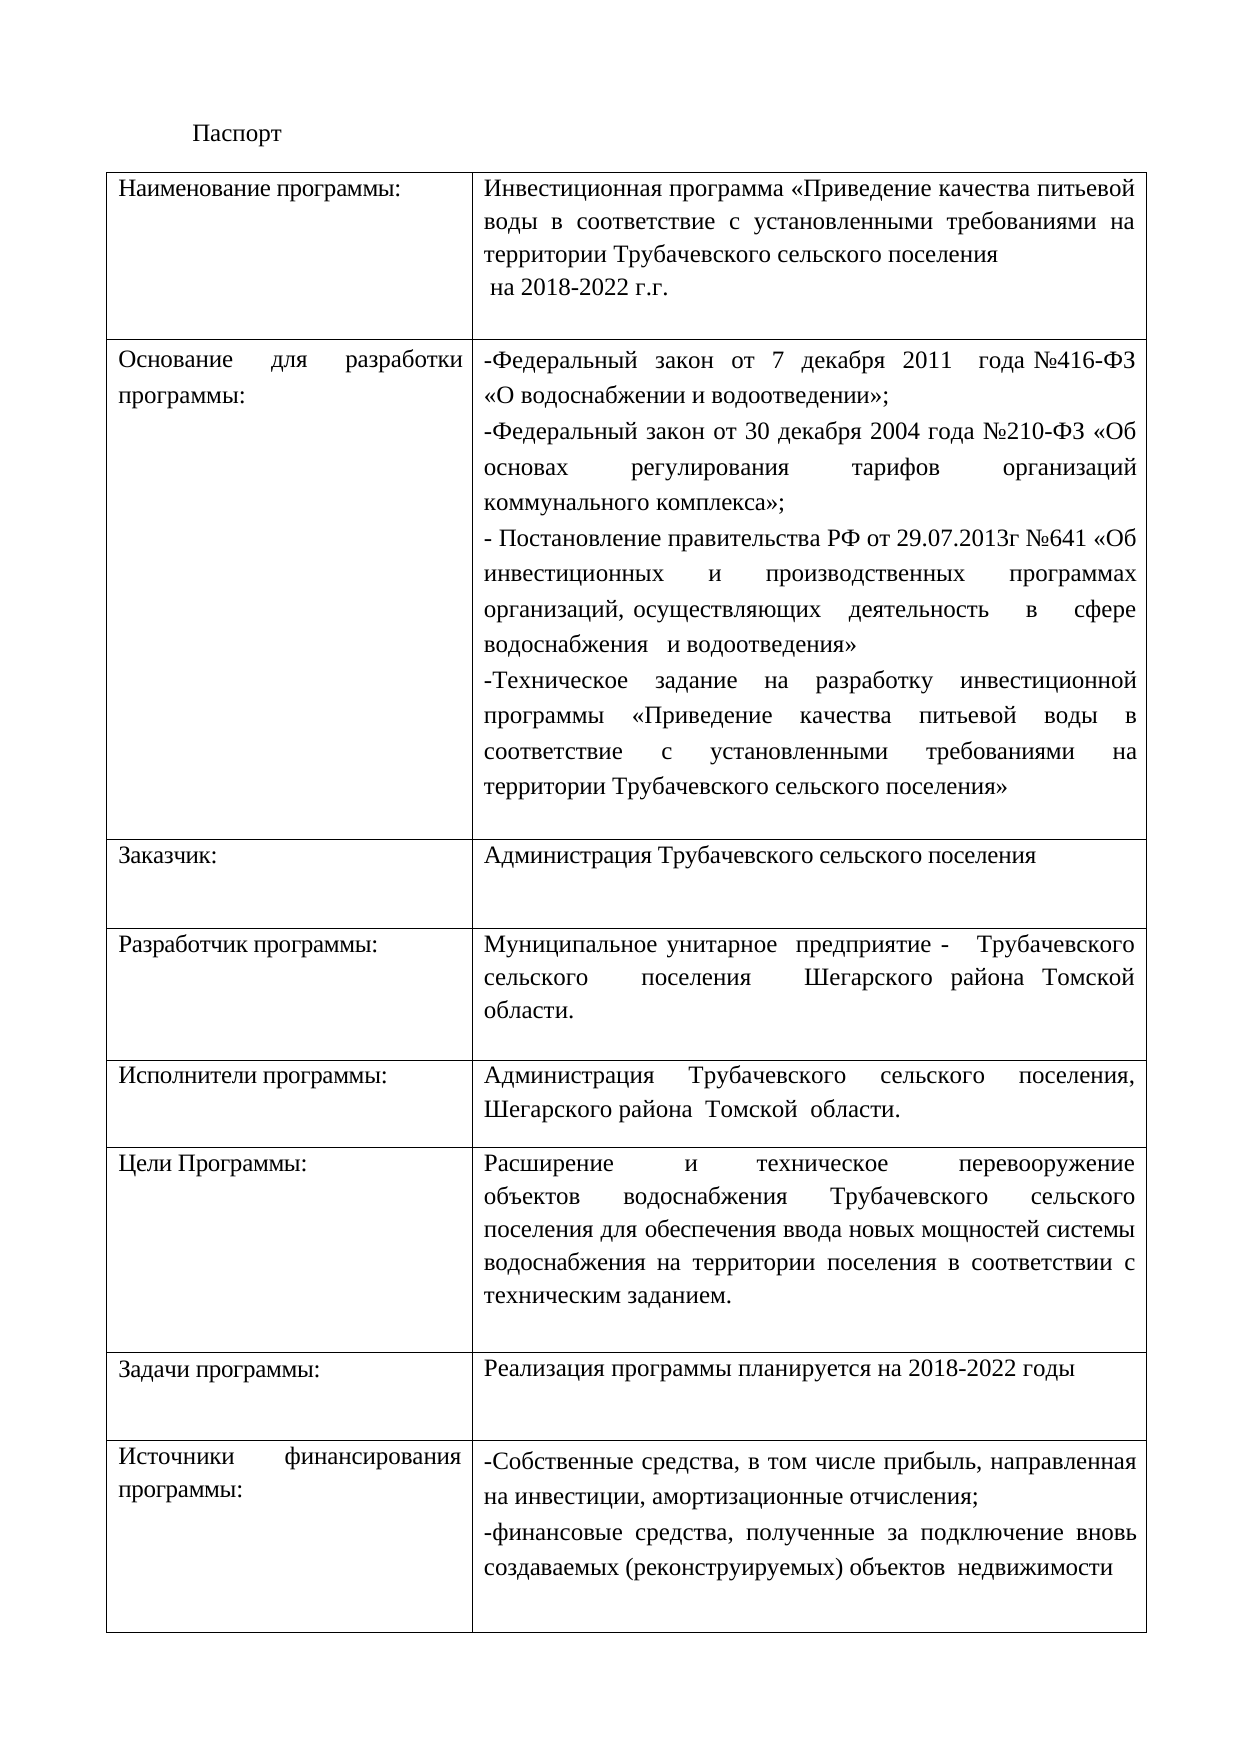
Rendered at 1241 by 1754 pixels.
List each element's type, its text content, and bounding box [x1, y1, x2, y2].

table_cell Цели Программы: [107, 1148, 472, 1352]
table_cell Расширение и техническое перевооружение объектов водоснабжения Трубачевского сельского поселения для обеспечения ввода новых мощностей системы водоснабжения на территории поселения в соответствии с техническим заданием. [473, 1148, 1146, 1352]
table_cell Исполнители программы: [107, 1061, 472, 1147]
table_header Инвестиционная программа «Приведение качества питьевой воды в соответствие с установленными требованиями на территории Трубачевского сельского поселения на 2018-2022 г.г. [473, 173, 1146, 338]
table_cell Источники финансирования программы: [107, 1441, 472, 1632]
table_cell Администрация Трубачевского сельского поселения [473, 840, 1146, 928]
table_cell Заказчик: [107, 840, 472, 928]
table_cell Муниципальное унитарное предприятие - Трубачевского сельского поселения Шегарского района Томской области. [473, 929, 1146, 1059]
text Паспорт [118, 118, 1151, 147]
table_cell -Федеральный закон от 7 декабря 2011 года №416-ФЗ «О водоснабжении и водоотведении»; -Федеральный закон от 30 декабря 2004 года №210-ФЗ «Об основах регулирования тарифов организаций коммунального комплекса»; - Постановление правительства РФ от 29.07.2013г №641 «Об инвестиционных и производственных программах организаций, осуществляющих деятельность в сфере водоснабжения и водоотведения» -Техническое задание на разработку инвестиционной программы «Приведение качества питьевой воды в соответствие с установленными требованиями на территории Трубачевского сельского поселения» [473, 340, 1146, 839]
table_cell Основание для разработки программы: [107, 340, 472, 839]
table_cell Реализация программы планируется на 2018-2022 годы [473, 1353, 1146, 1440]
table_cell Администрация Трубачевского сельского поселения, Шегарского района Томской области. [473, 1061, 1146, 1147]
table_header Наименование программы: [107, 173, 472, 338]
table_cell -Собственные средства, в том числе прибыль, направленная на инвестиции, амортизационные отчисления; -финансовые средства, полученные за подключение вновь создаваемых (реконструируемых) объектов недвижимости [473, 1441, 1146, 1632]
table_cell Разработчик программы: [107, 929, 472, 1059]
table_cell Задачи программы: [107, 1353, 472, 1440]
